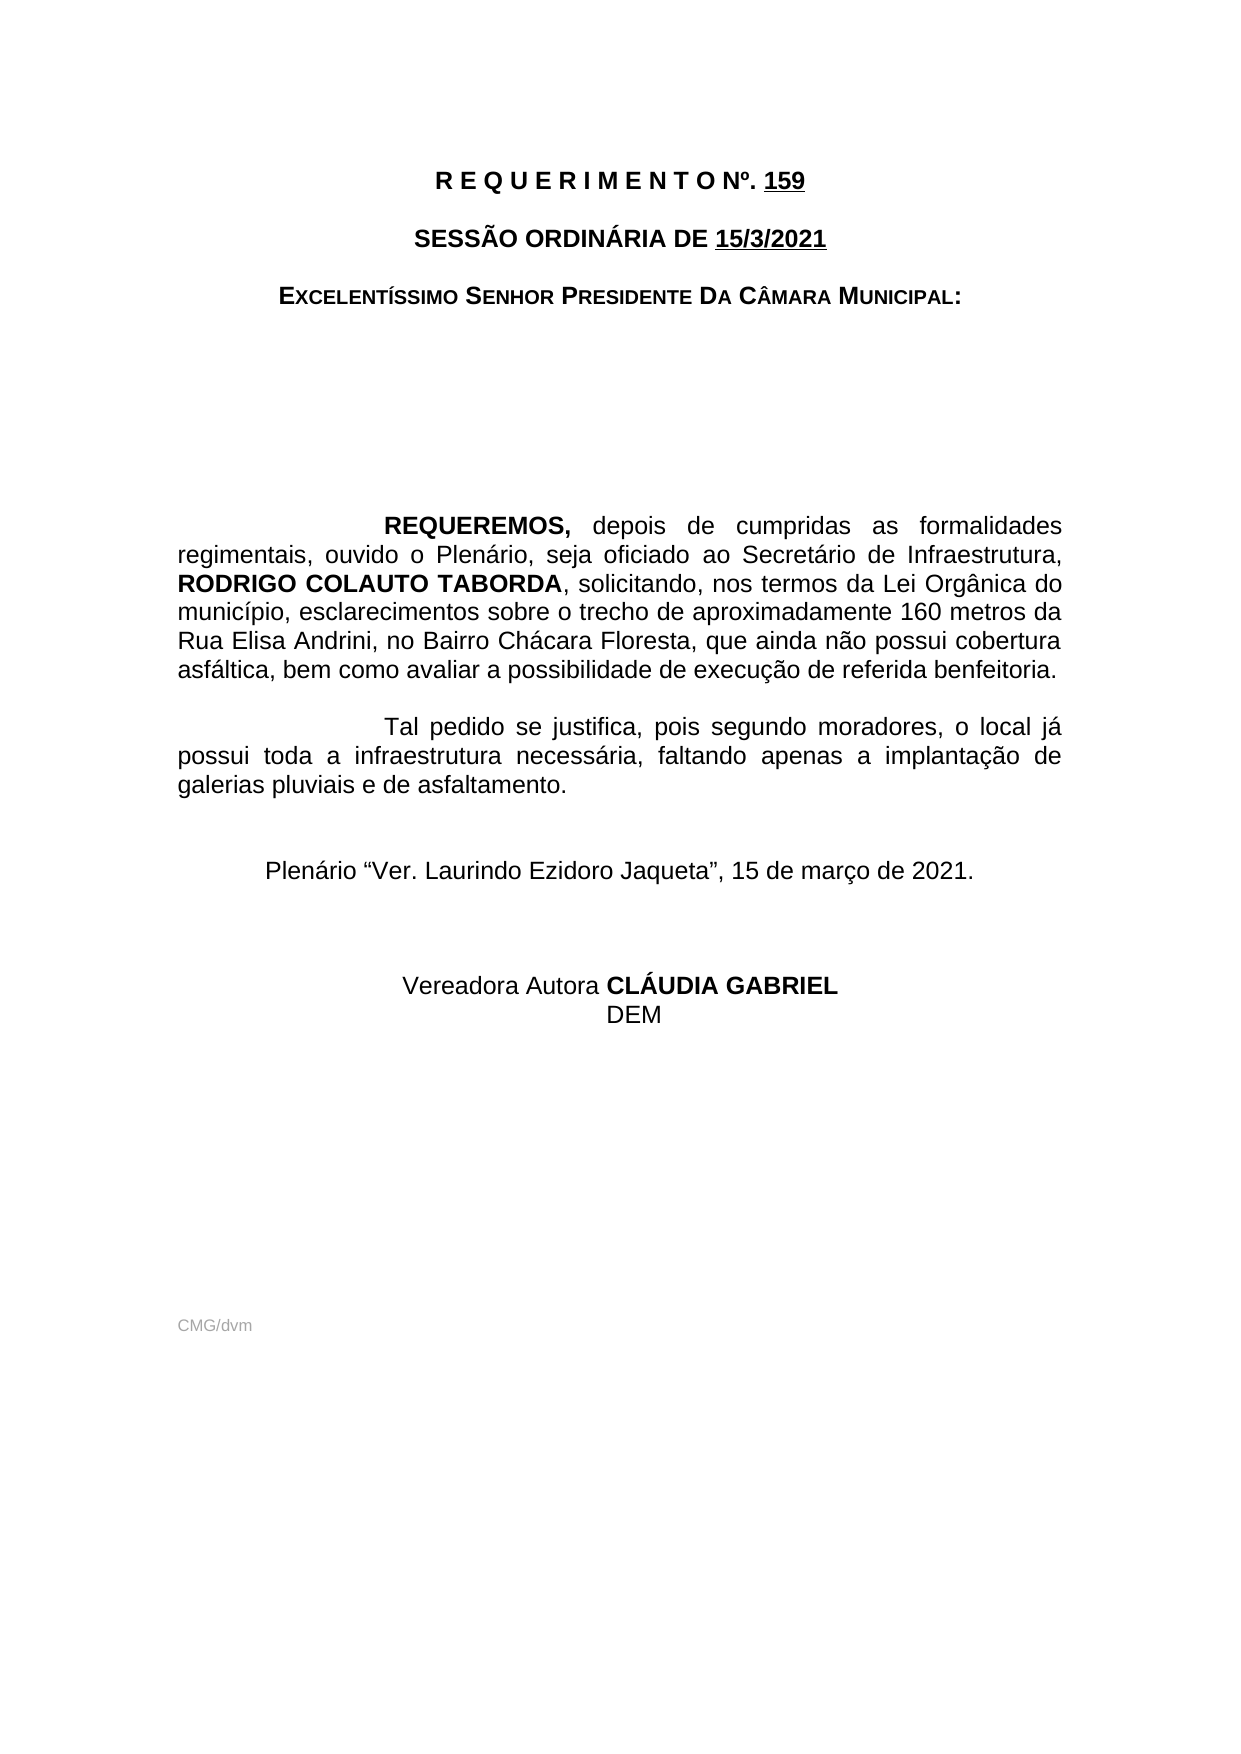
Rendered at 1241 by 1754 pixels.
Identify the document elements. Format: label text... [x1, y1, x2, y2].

text CMG/dvm [177, 1316, 1063, 1335]
text REQUEREMOS, depois de cumpridas as formalidades regimentais, ouvido o Plenário, seja oficiado ao Secretário de Infraestrutura, RODRIGO COLAUTO TABORDA, solicitando, nos termos da Lei Orgânica do município, esclarecimentos sobre o trecho de aproximadamente 160 metros da Rua Elisa Andrini, no Bairro Chácara Floresta, que ainda não possui cobertura asfáltica, bem como avaliar a possibilidade de execução de referida benfeitoria. [177, 511, 1063, 684]
text Plenário “Ver. Laurindo Ezidoro Jaqueta”, 15 de março de 2021. [177, 856, 1063, 885]
text DEM [177, 1000, 1063, 1029]
text R E Q U E R I M E N T O Nº. 159 [177, 166, 1063, 195]
text Tal pedido se justifica, pois segundo moradores, o local já possui toda a infraestrutura necessária, faltando apenas a implantação de galerias pluviais e de asfaltamento. [177, 712, 1063, 799]
text Vereadora Autora CLÁUDIA GABRIEL [177, 971, 1063, 1000]
text Excelentíssimo Senhor Presidente Da Câmara Municipal: [177, 281, 1063, 310]
text SESSÃO ORDINÁRIA DE 15/3/2021 [177, 224, 1063, 252]
